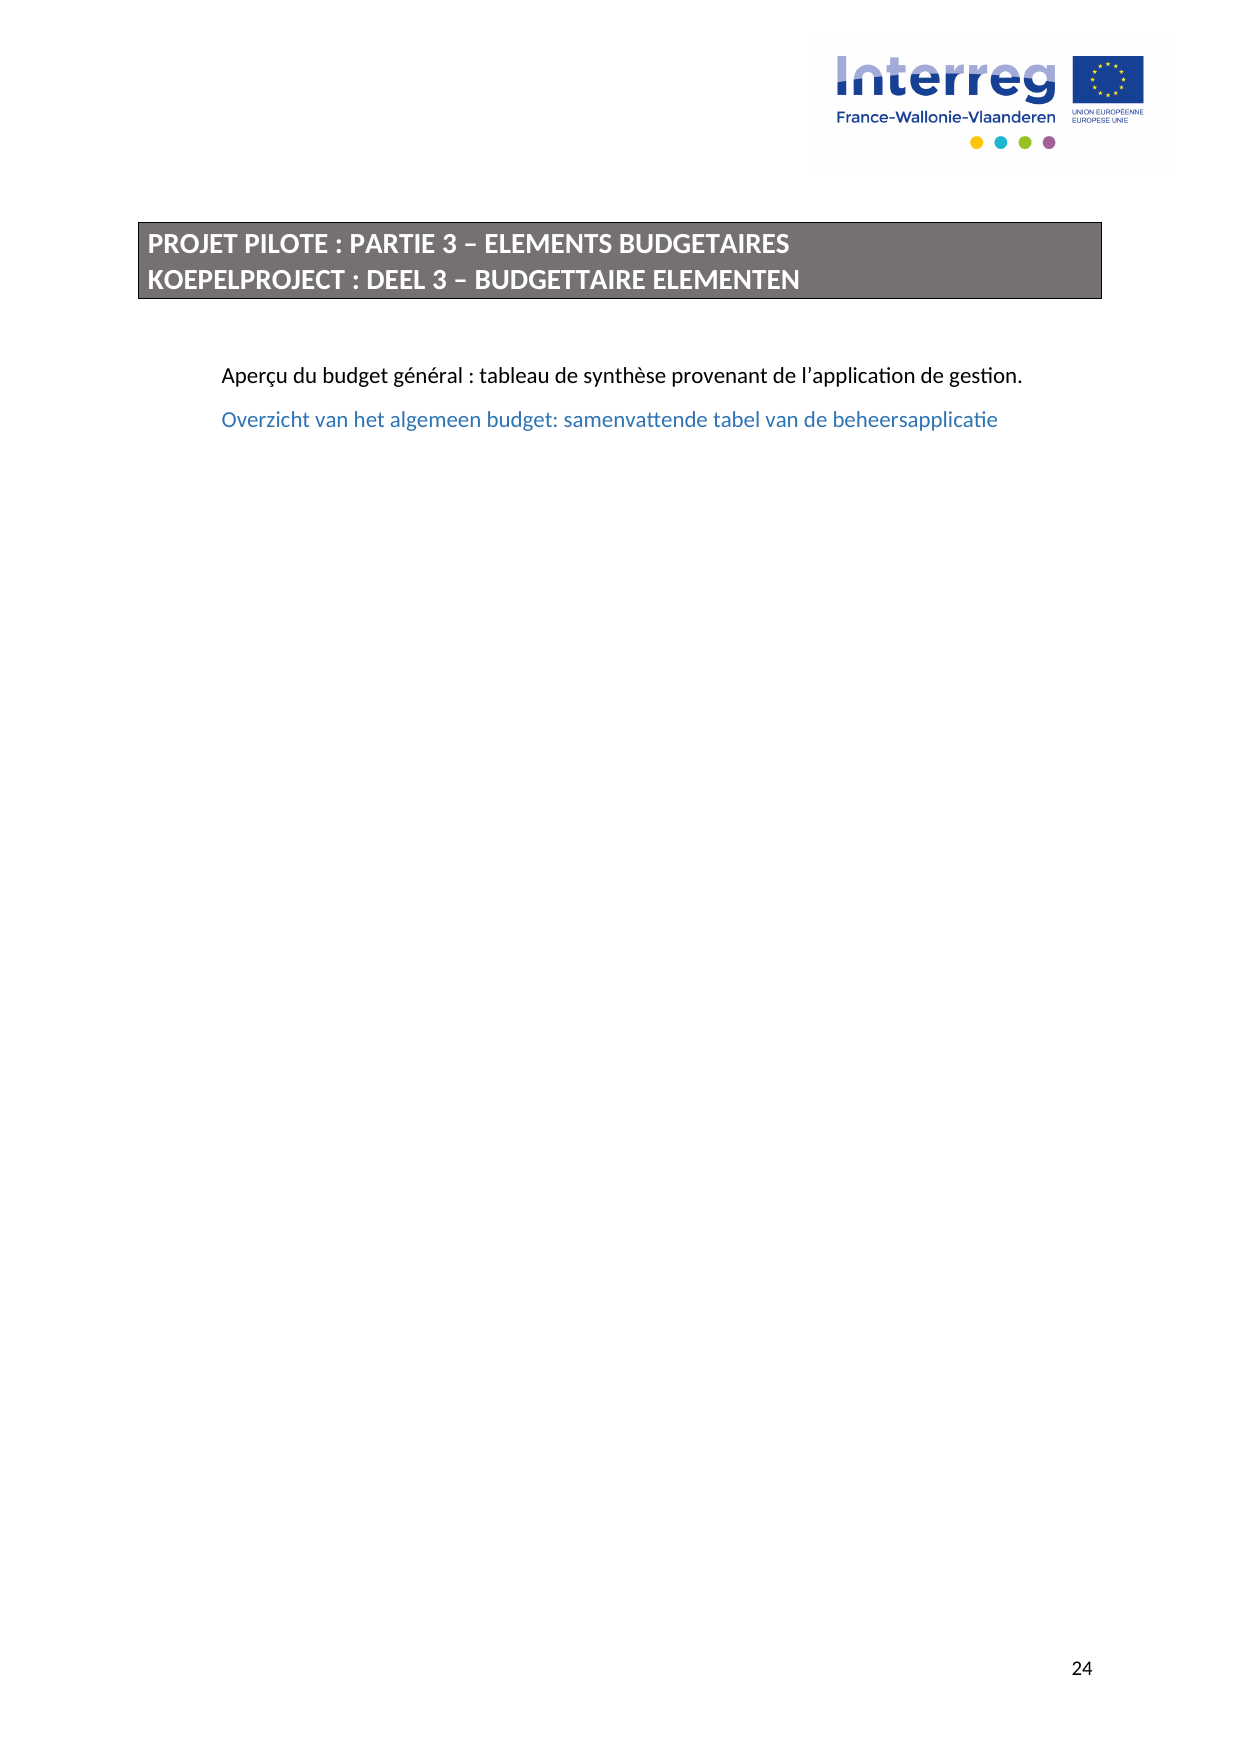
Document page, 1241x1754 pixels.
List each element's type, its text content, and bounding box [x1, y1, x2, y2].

picture [810, 32, 1172, 175]
text Overzicht van het algemeen budget: samenvattende tabel van de beheersapplicatie [148, 406, 1092, 433]
text Aperçu du budget général : tableau de synthèse provenant de l’application de gestion. [148, 361, 1092, 389]
text PROJET PILOTE : PARTIE 3 – ELEMENTS BUDGETAIRES KOEPELPROJECT : DEEL 3 – BUDGETTAIRE ELEMENTEN [139, 223, 1101, 298]
